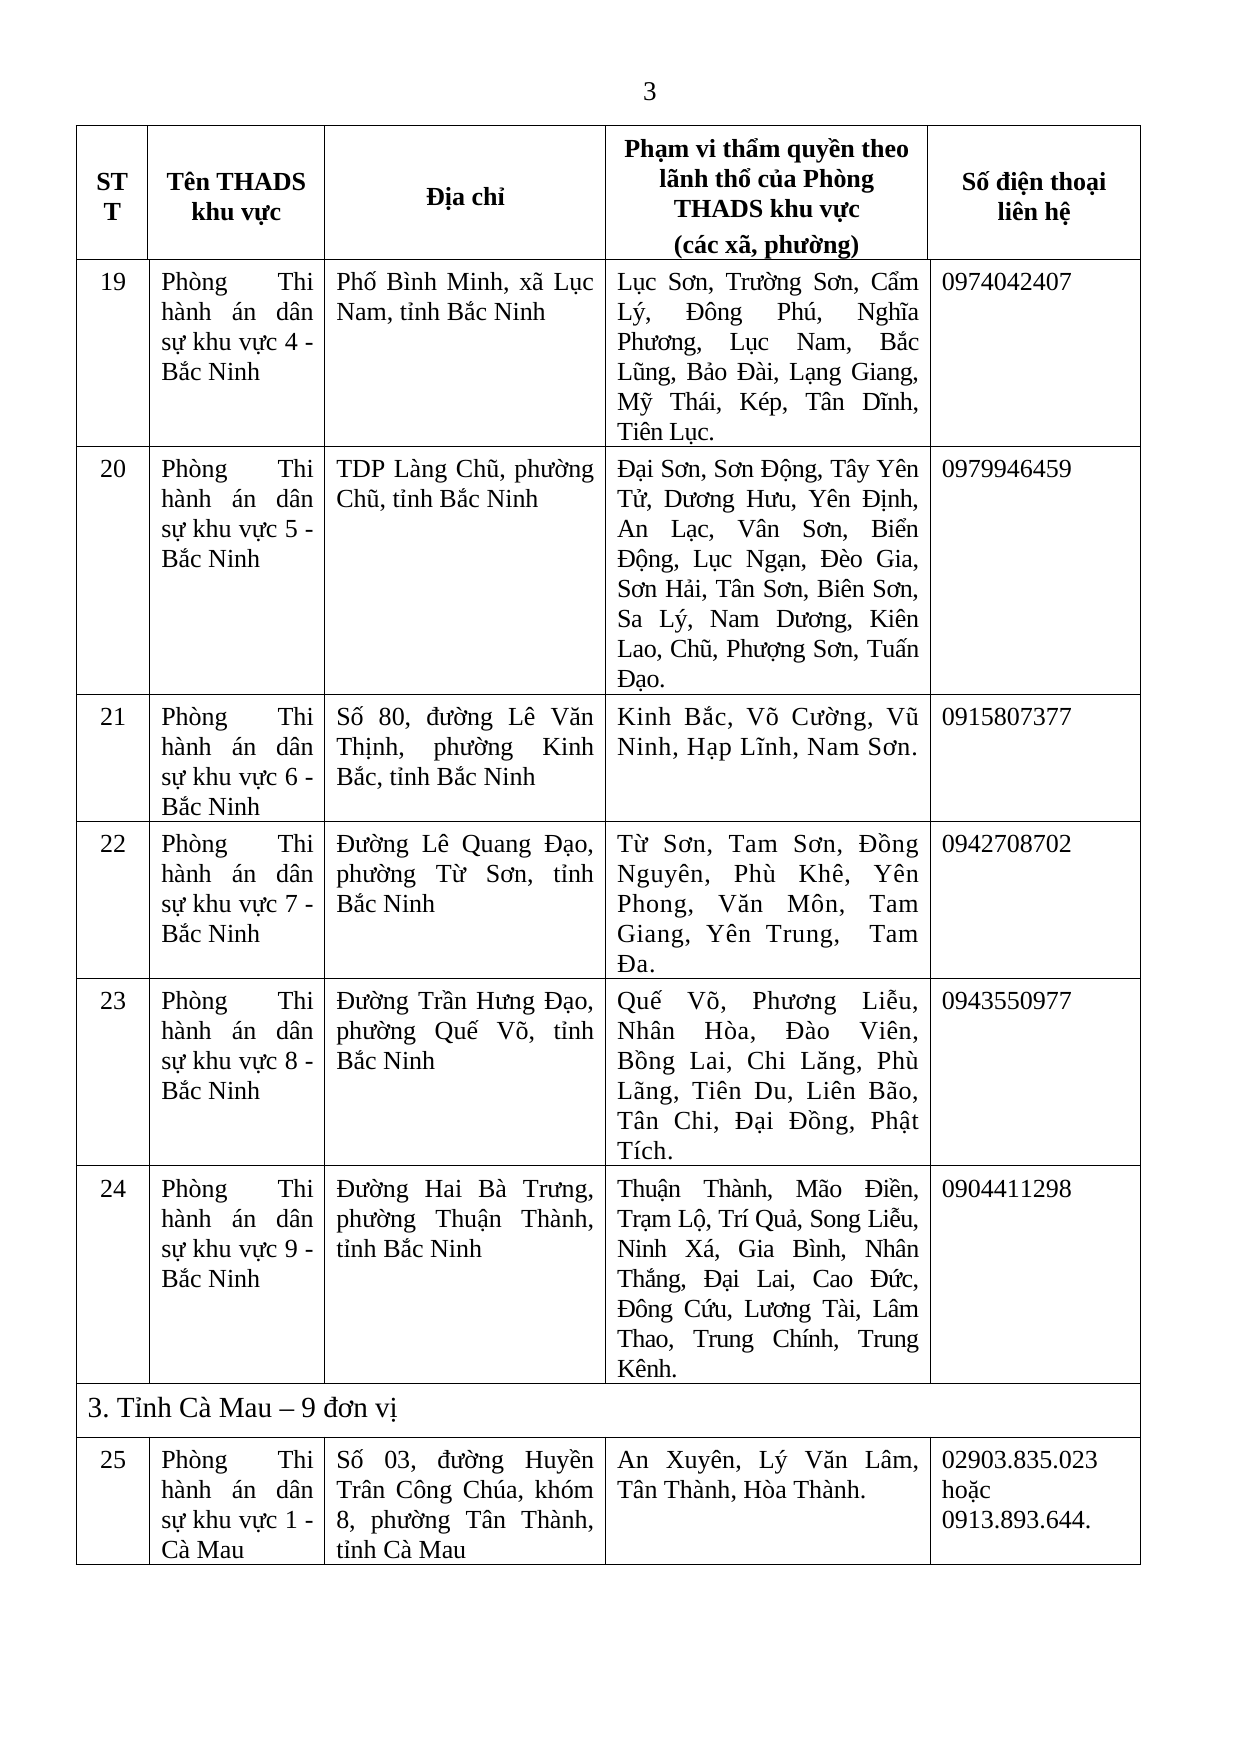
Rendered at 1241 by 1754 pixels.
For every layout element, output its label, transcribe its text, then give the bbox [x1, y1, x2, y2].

table_cell 20 [77, 447, 149, 693]
table_cell Phòng Thi hành án dân sự khu vực 6 - Bắc Ninh [150, 695, 324, 821]
table_cell 0904411298 [931, 1166, 1140, 1383]
table_cell 25 [77, 1438, 149, 1564]
table_cell Đường Hai Bà Trưng, phường Thuận Thành, tỉnh Bắc Ninh [325, 1166, 605, 1383]
table_cell 24 [77, 1166, 149, 1383]
table_cell Kinh Bắc, Võ Cường, Vũ Ninh, Hạp Lĩnh, Nam Sơn. [606, 695, 930, 821]
table_cell Đại Sơn, Sơn Động, Tây Yên Tử, Dương Hưu, Yên Định, An Lạc, Vân Sơn, Biển Động, Lục Ngạn, Đèo Gia, Sơn Hải, Tân Sơn, Biên Sơn, Sa Lý, Nam Dương, Kiên Lao, Chũ, Phượng Sơn, Tuấn Đạo. [606, 447, 930, 693]
table_cell 0943550977 [931, 979, 1140, 1165]
table_cell 0915807377 [931, 695, 1140, 821]
table_cell An Xuyên, Lý Văn Lâm, Tân Thành, Hòa Thành. [606, 1438, 930, 1564]
table_header Địa chỉ [325, 126, 605, 259]
table_cell Phòng Thi hành án dân sự khu vực 1 - Cà Mau [150, 1438, 324, 1564]
table_cell 23 [77, 979, 149, 1165]
table_cell Phòng Thi hành án dân sự khu vực 8 - Bắc Ninh [150, 979, 324, 1165]
table_cell Phòng Thi hành án dân sự khu vực 7 - Bắc Ninh [150, 822, 324, 978]
table_cell Phòng Thi hành án dân sự khu vực 9 - Bắc Ninh [150, 1166, 324, 1383]
table_cell Số 03, đường Huyền Trân Công Chúa, khóm 8, phường Tân Thành, tỉnh Cà Mau [325, 1438, 605, 1564]
table_cell 0979946459 [931, 447, 1140, 693]
table_cell Quế Võ, Phương Liễu, Nhân Hòa, Đào Viên, Bồng Lai, Chi Lăng, Phù Lãng, Tiên Du, Liên Bão, Tân Chi, Đại Đồng, Phật Tích. [606, 979, 930, 1165]
table_cell Từ Sơn, Tam Sơn, Đồng Nguyên, Phù Khê, Yên Phong, Văn Môn, Tam Giang, Yên Trung, Tam Đa. [606, 822, 930, 978]
table_header Phạm vi thẩm quyền theo lãnh thổ của Phòng THADS khu vực (các xã, phường) [606, 126, 927, 259]
table_cell Đường Trần Hưng Đạo, phường Quế Võ, tỉnh Bắc Ninh [325, 979, 605, 1165]
table_cell 0974042407 [931, 260, 1140, 446]
table_cell 21 [77, 695, 149, 821]
table_cell TDP Làng Chũ, phường Chũ, tỉnh Bắc Ninh [325, 447, 605, 693]
table_cell 0942708702 [931, 822, 1140, 978]
table_cell 22 [77, 822, 149, 978]
table_header Tên THADS khu vực [148, 126, 324, 259]
table_cell Số 80, đường Lê Văn Thịnh, phường Kinh Bắc, tỉnh Bắc Ninh [325, 695, 605, 821]
table_cell Thuận Thành, Mão Điền, Trạm Lộ, Trí Quả, Song Liễu, Ninh Xá, Gia Bình, Nhân Thắng, Đại Lai, Cao Đức, Đông Cứu, Lương Tài, Lâm Thao, Trung Chính, Trung Kênh. [606, 1166, 930, 1383]
table_cell Lục Sơn, Trường Sơn, Cẩm Lý, Đông Phú, Nghĩa Phương, Lục Nam, Bắc Lũng, Bảo Đài, Lạng Giang, Mỹ Thái, Kép, Tân Dĩnh, Tiên Lục. [606, 260, 930, 446]
table_cell 02903.835.023 hoặc 0913.893.644. [931, 1438, 1140, 1564]
table_cell Phòng Thi hành án dân sự khu vực 5 - Bắc Ninh [150, 447, 324, 693]
table_cell Phòng Thi hành án dân sự khu vực 4 - Bắc Ninh [150, 260, 324, 446]
table_cell Phố Bình Minh, xã Lục Nam, tỉnh Bắc Ninh [325, 260, 605, 446]
table_header STT [77, 126, 147, 259]
table_header Số điện thoại liên hệ [928, 126, 1140, 259]
table_cell Đường Lê Quang Đạo, phường Từ Sơn, tỉnh Bắc Ninh [325, 822, 605, 978]
table_cell 19 [77, 260, 149, 446]
